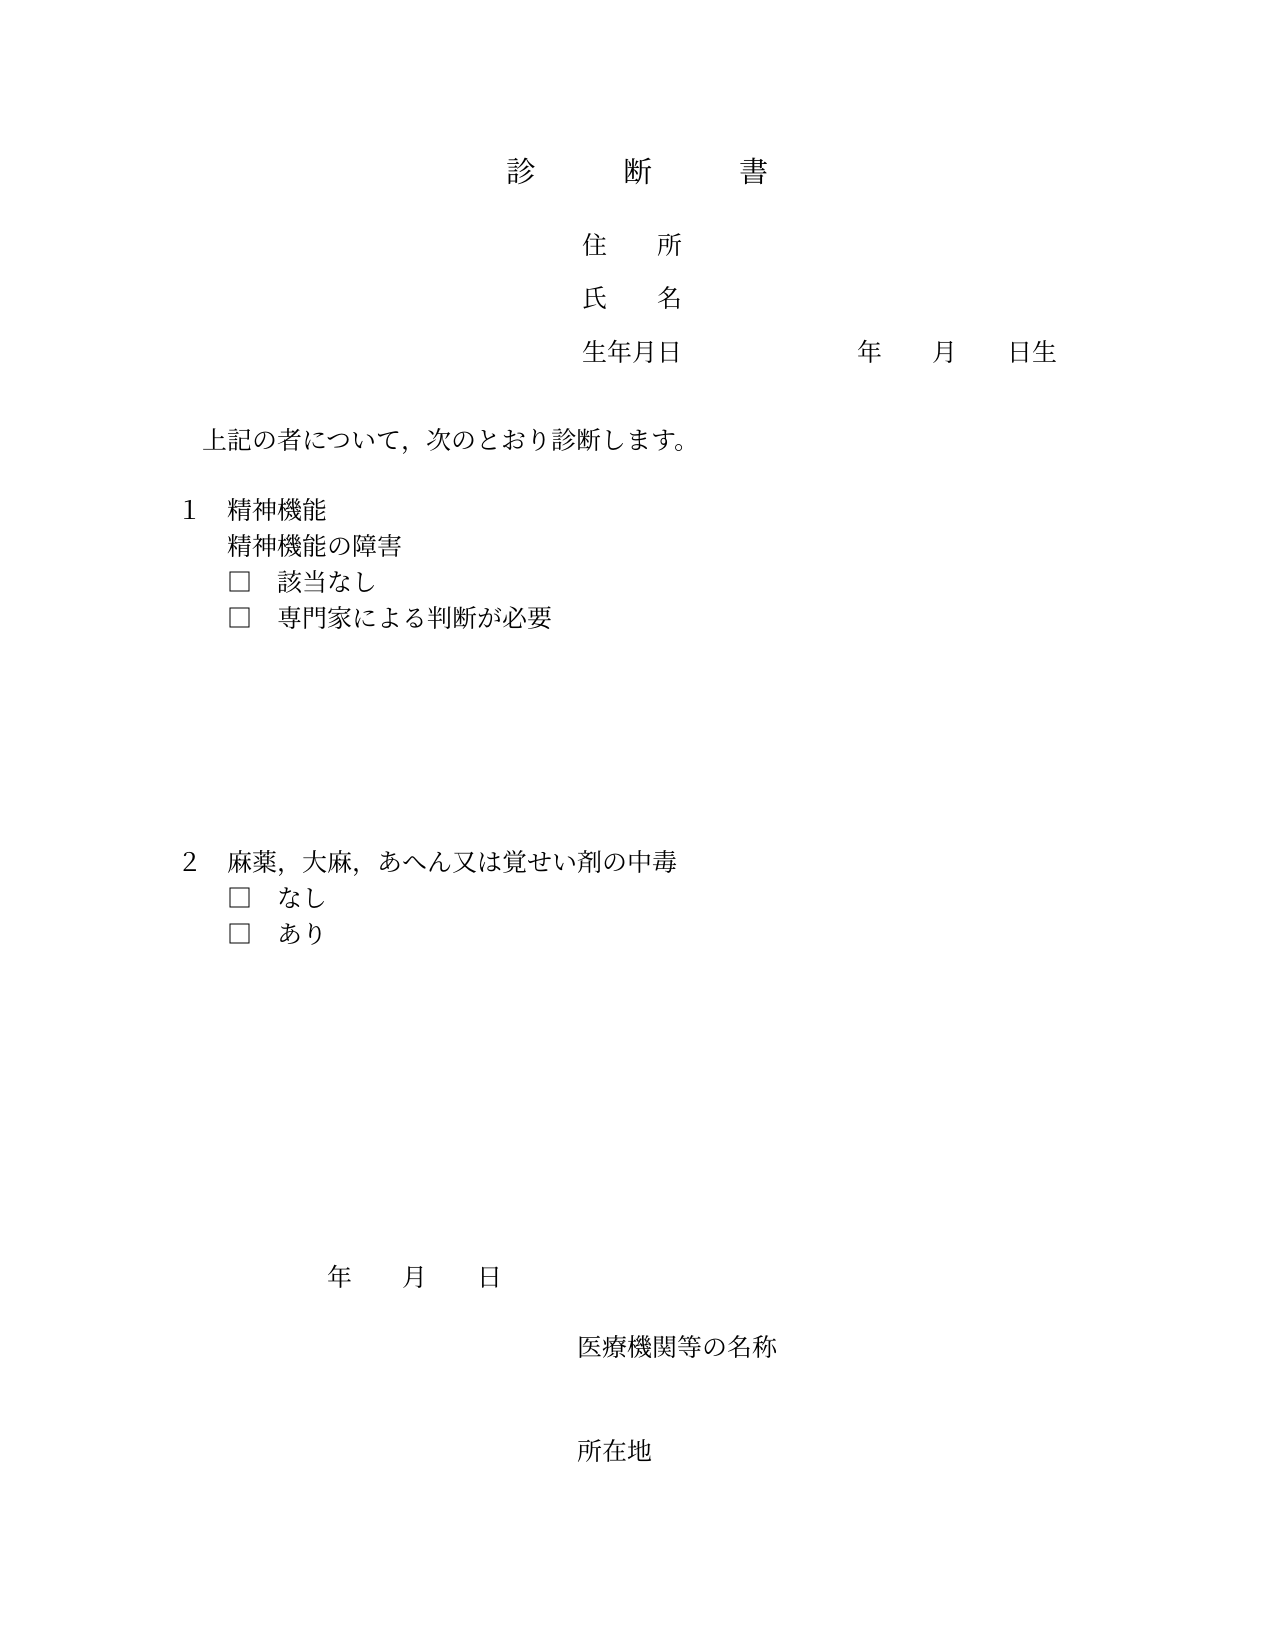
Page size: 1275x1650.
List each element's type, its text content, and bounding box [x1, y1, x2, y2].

text □ 専門家による判断が必要 [177, 599, 1098, 635]
text 年 月 日 [177, 1257, 1098, 1293]
text ２ 麻薬，大麻，あへん又は覚せい剤の中毒 [177, 843, 1098, 879]
text 精神機能の障害 [177, 527, 1098, 563]
text □ あり [177, 915, 1098, 951]
text 生年月日 年 月 日生 [177, 333, 1098, 369]
text □ 該当なし [177, 563, 1098, 599]
text 上記の者について，次のとおり診断します。 [177, 421, 1098, 457]
text 住 所 [177, 225, 1098, 261]
text □ なし [177, 879, 1098, 915]
text １ 精神機能 [177, 491, 1098, 527]
text 診 断 書 [177, 149, 1098, 191]
text 所在地 [177, 1431, 1098, 1467]
text 氏 名 [177, 279, 1098, 315]
text 医療機関等の名称 [177, 1327, 1098, 1363]
